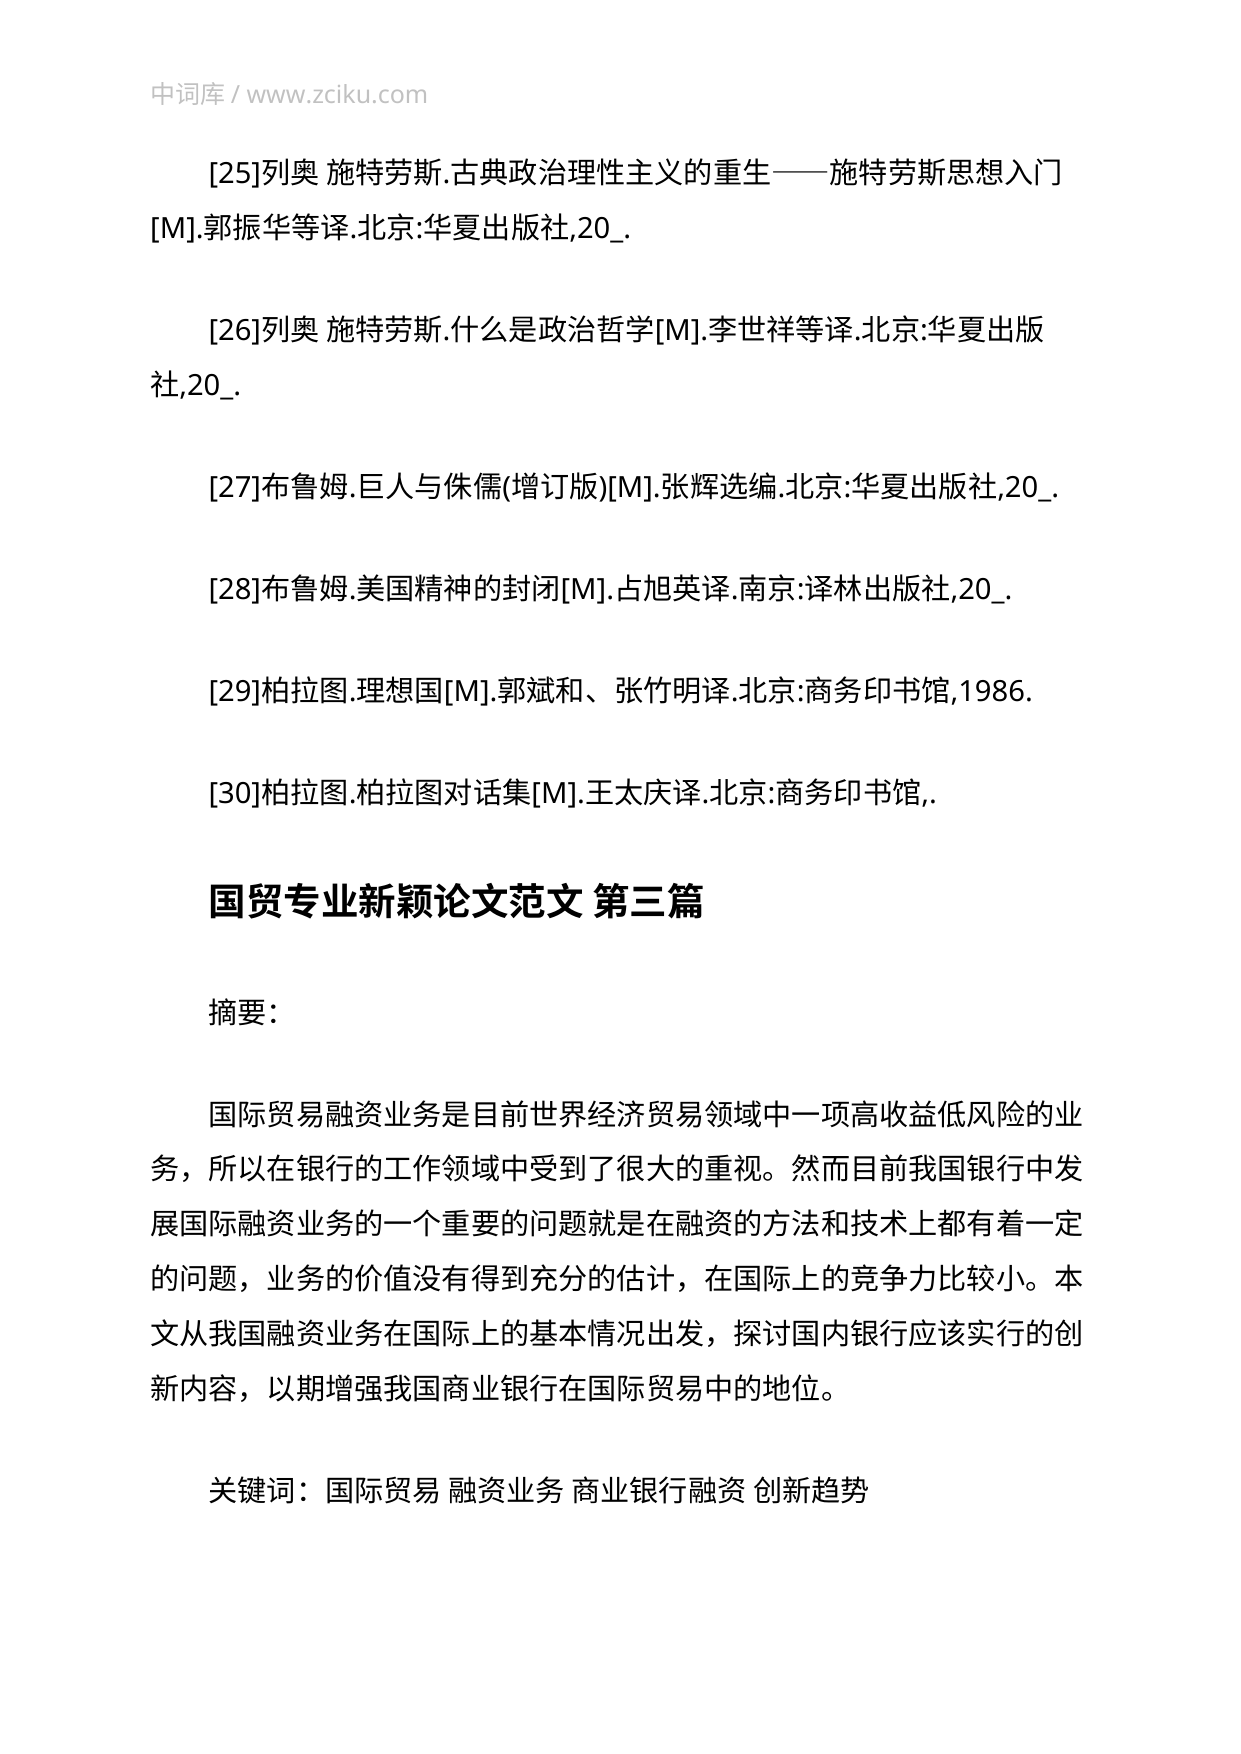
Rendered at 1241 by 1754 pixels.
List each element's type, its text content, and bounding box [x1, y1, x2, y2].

text 国贸专业新颖论文范文 第三篇 [150, 872, 1090, 926]
text 摘要： [150, 989, 1090, 1032]
text [30]柏拉图.柏拉图对话集[M].王太庆译.北京:商务印书馆,. [150, 770, 1090, 812]
text [28]布鲁姆.美国精神的封闭[M].占旭英译.南京:译林出版社,20_. [150, 566, 1090, 608]
text 国际贸易融资业务是目前世界经济贸易领域中一项高收益低风险的业务，所以在银行的工作领域中受到了很大的重视。然而目前我国银行中发展国际融资业务的一个重要的问题就是在融资的方法和技术上都有着一定的问题，业务的价值没有得到充分的估计，在国际上的竞争力比较小。本文从我国融资业务在国际上的基本情况出发，探讨国内银行应该实行的创新内容，以期增强我国商业银行在国际贸易中的地位。 [150, 1091, 1090, 1408]
text [27]布鲁姆.巨人与侏儒(增订版)[M].张辉选编.北京:华夏出版社,20_. [150, 464, 1090, 506]
text [25]列奥 施特劳斯.古典政治理性主义的重生――施特劳斯思想入门[M].郭振华等译.北京:华夏出版社,20_. [150, 150, 1090, 247]
text [26]列奥 施特劳斯.什么是政治哲学[M].李世祥等译.北京:华夏出版社,20_. [150, 307, 1090, 404]
text 关键词：国际贸易 融资业务 商业银行融资 创新趋势 [150, 1467, 1090, 1509]
text [29]柏拉图.理想国[M].郭斌和、张竹明译.北京:商务印书馆,1986. [150, 668, 1090, 710]
